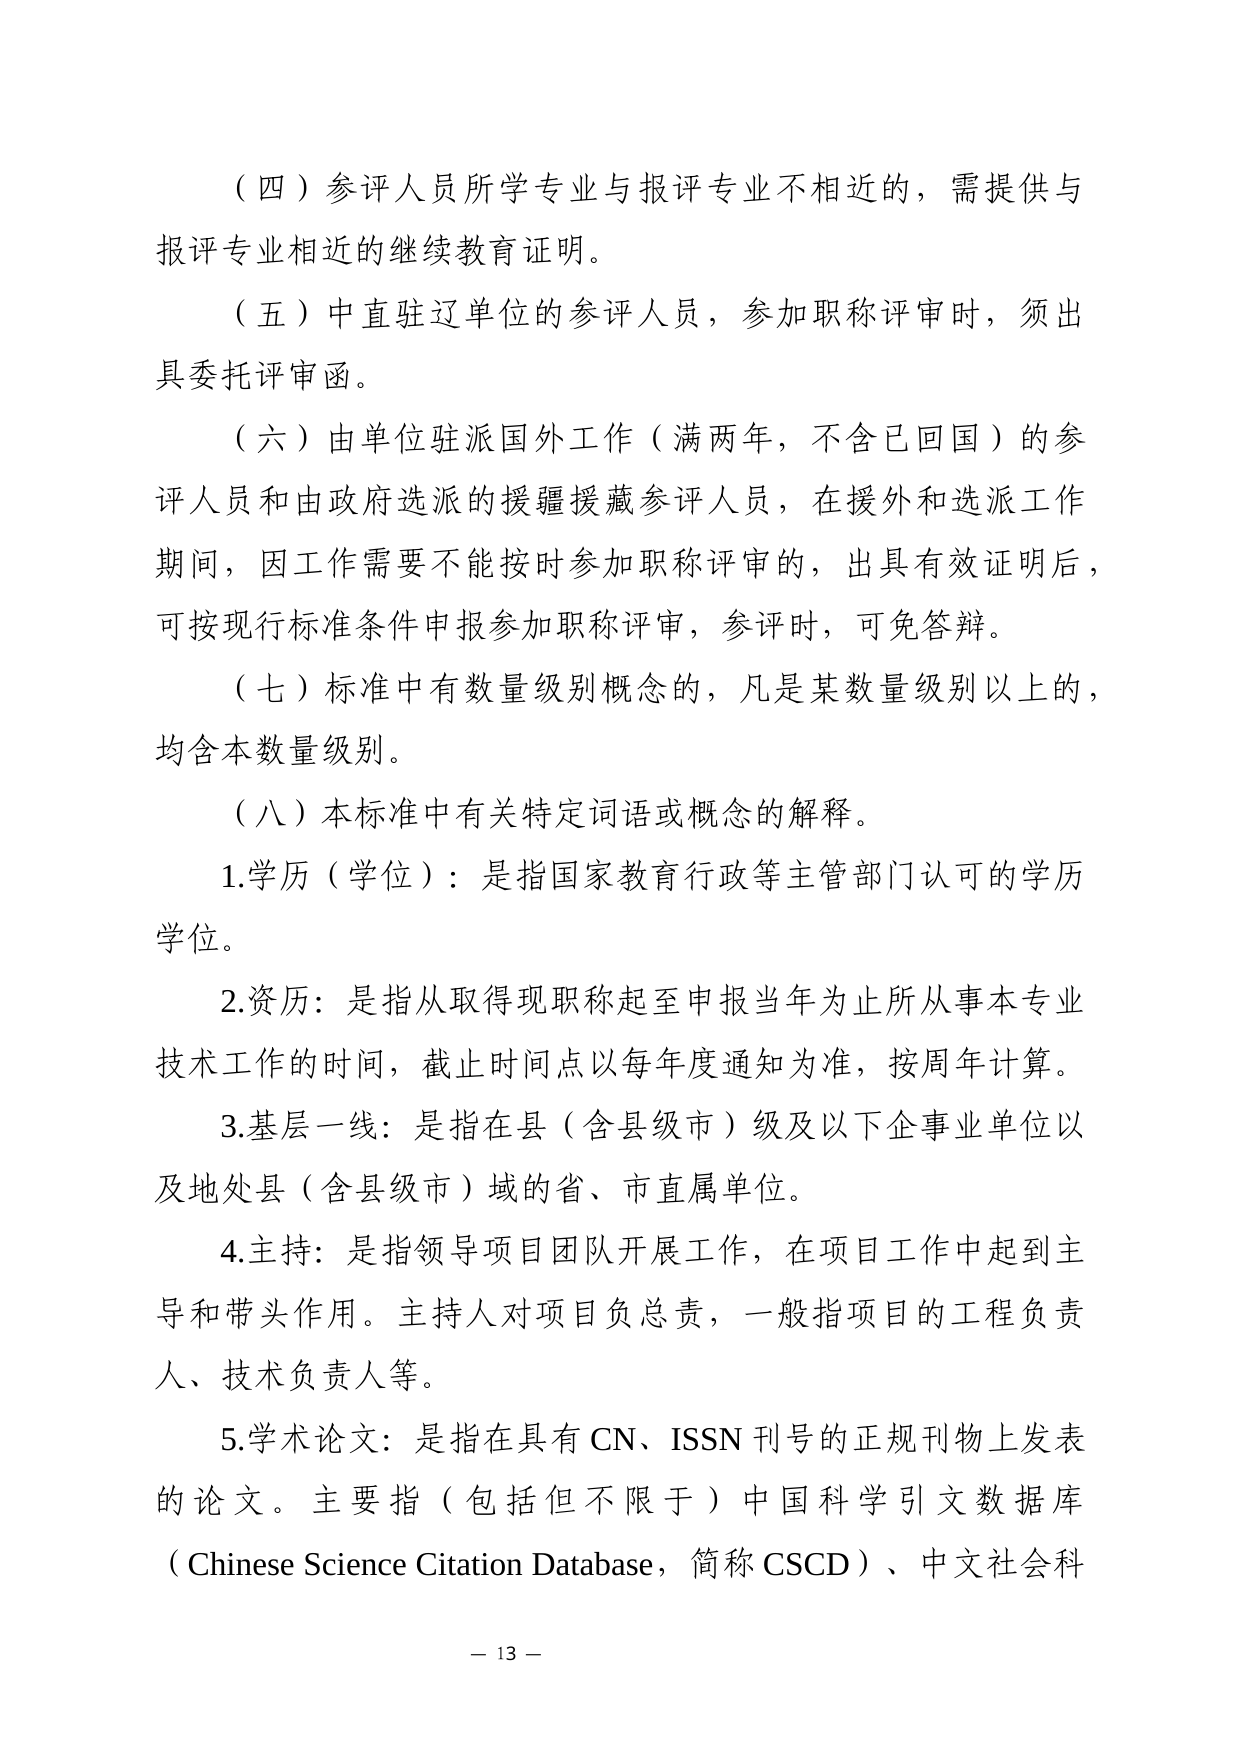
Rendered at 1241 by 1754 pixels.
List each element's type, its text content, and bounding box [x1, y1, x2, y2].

text （五）中直驻辽单位的参评人员，参加职称评审时，须出具委托评审函。 [153, 275, 1087, 400]
text （六）由单位驻派国外工作（满两年，不含已回国）的参评人员和由政府选派的援疆援藏参评人员，在援外和选派工作期间，因工作需要不能按时参加职称评审的，出具有效证明后，可按现行标准条件申报参加职称评审，参评时，可免答辩。 [153, 400, 1087, 650]
text 1.学历（学位）：是指国家教育行政等主管部门认可的学历学位。 [153, 837, 1087, 962]
text （八）本标准中有关特定词语或概念的解释。 [153, 775, 1087, 837]
text （四）参评人员所学专业与报评专业不相近的，需提供与报评专业相近的继续教育证明。 [153, 150, 1087, 275]
text 3.基层一线：是指在县（含县级市）级及以下企事业单位以及地处县（含县级市）域的省、市直属单位。 [153, 1087, 1087, 1212]
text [153, 1400, 1087, 1587]
text 2.资历：是指从取得现职称起至申报当年为止所从事本专业技术工作的时间，截止时间点以每年度通知为准，按周年计算。 [153, 962, 1087, 1087]
text 4.主持：是指领导项目团队开展工作，在项目工作中起到主导和带头作用。主持人对项目负总责，一般指项目的工程负责人、技术负责人等。 [153, 1212, 1087, 1400]
text （七）标准中有数量级别概念的，凡是某数量级别以上的，均含本数量级别。 [153, 650, 1087, 775]
